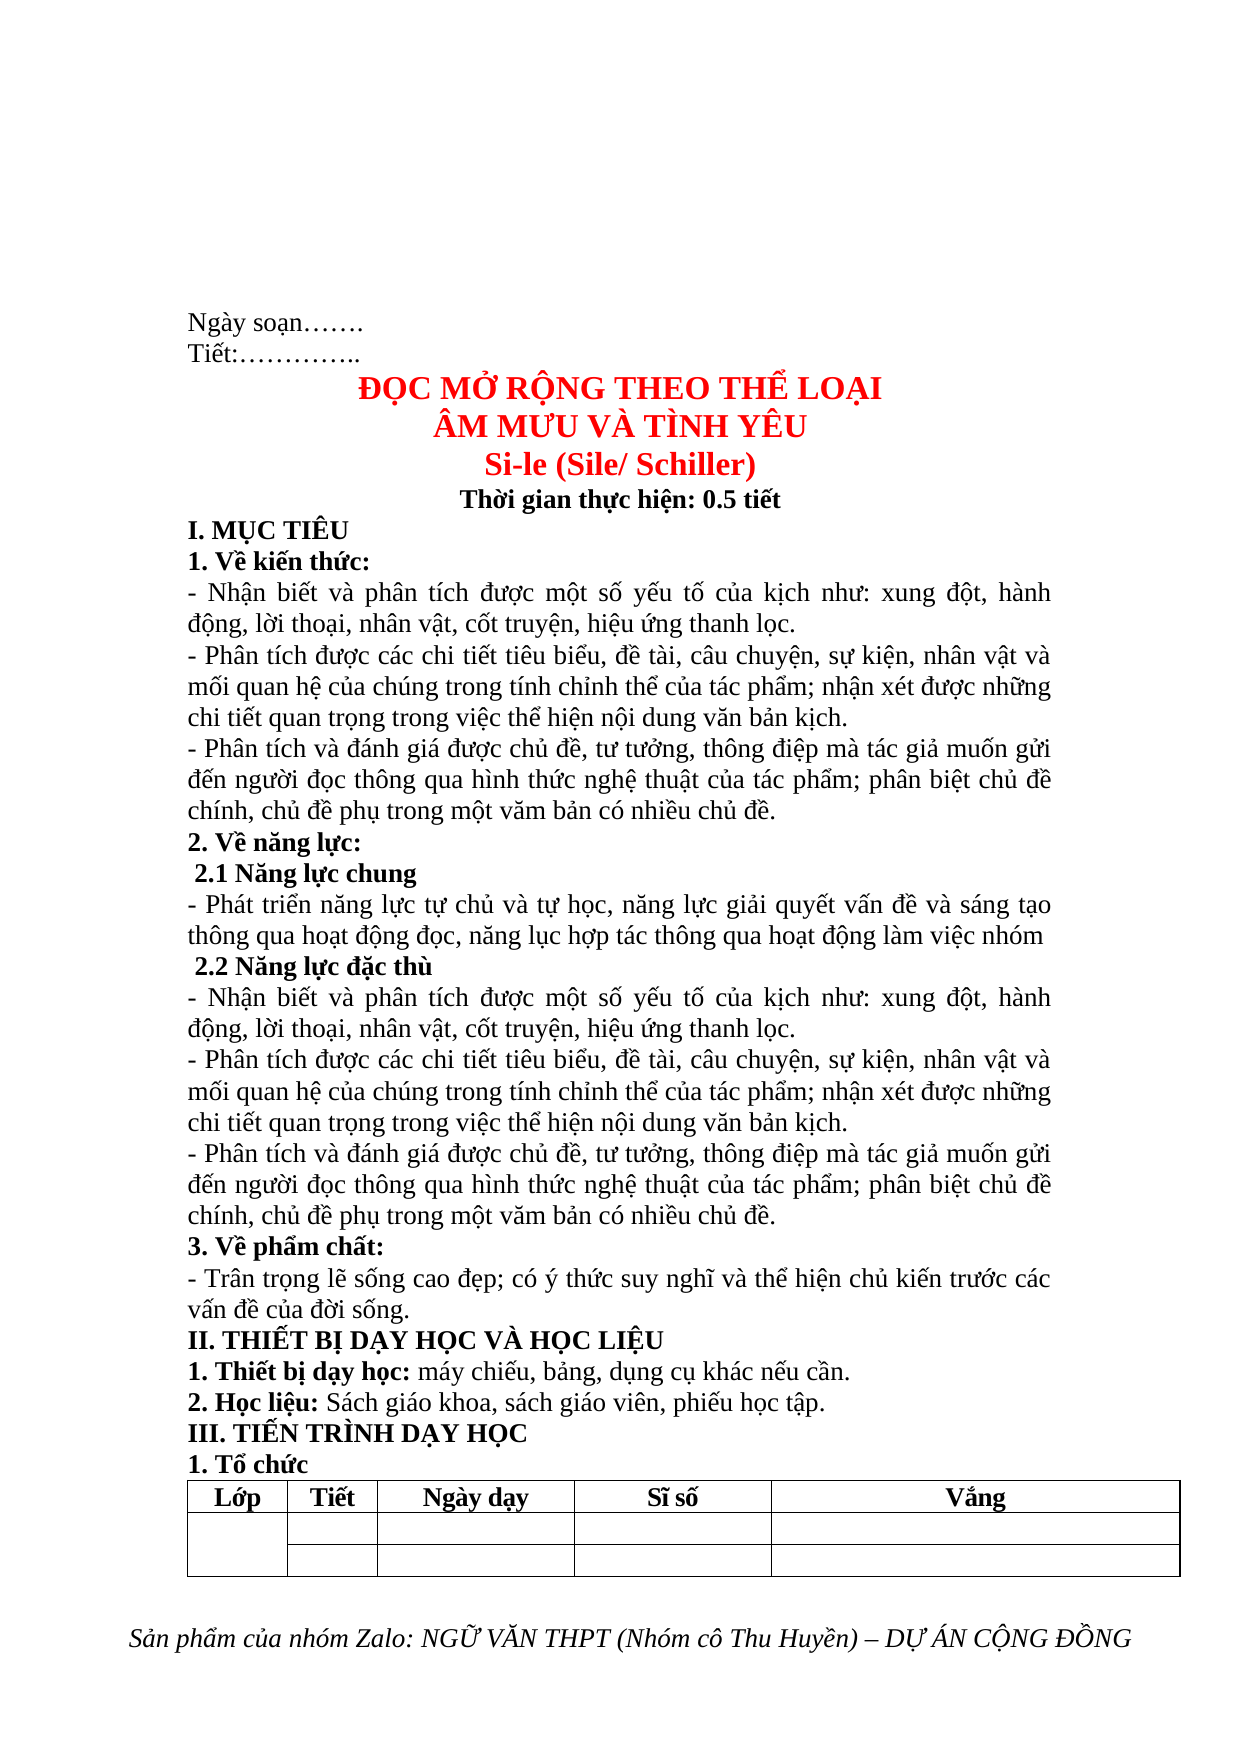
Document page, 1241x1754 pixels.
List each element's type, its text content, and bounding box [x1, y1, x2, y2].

text - Phát triển năng lực tự chủ và tự học, năng lực giải quyết vấn đề và sáng tạo thông qua hoạt động đọc, năng lục hợp tác thông qua hoạt động làm việc nhóm [187, 888, 1053, 950]
text - Trân trọng lẽ sống cao đẹp; có ý thức suy nghĩ và thể hiện chủ kiến trước các vấn đề của đời sống. [187, 1262, 1053, 1324]
text - Nhận biết và phân tích được một số yếu tố của kịch như: xung đột, hành động, lời thoại, nhân vật, cốt truyện, hiệu ứng thanh lọc. [187, 981, 1053, 1044]
text Si-le (Sile/ Schiller) [187, 445, 1053, 483]
table_cell [772, 1545, 1179, 1576]
text 2.2 Năng lực đặc thù [187, 950, 1053, 981]
text - Phân tích và đánh giá được chủ đề, tư tưởng, thông điệp mà tác giả muốn gửi đến người đọc thông qua hình thức nghệ thuật của tác phẩm; phân biệt chủ đề chính, chủ đề phụ trong một văm bản có nhiều chủ đề. [187, 732, 1053, 826]
table_cell [188, 1513, 287, 1576]
text Ngày soạn……. [187, 306, 1053, 337]
text III. TIẾN TRÌNH DẠY HỌC [187, 1417, 1053, 1448]
text 1. Tổ chức [187, 1448, 1053, 1480]
text 2. Về năng lực: [187, 826, 1053, 857]
table_cell [378, 1545, 574, 1576]
text 2. Học liệu: Sách giáo khoa, sách giáo viên, phiếu học tập. [187, 1386, 1053, 1417]
text I. MỤC TIÊU [187, 514, 1053, 545]
text ÂM MƯU VÀ TÌNH YÊU [187, 406, 1053, 445]
table_header Vắng [772, 1481, 1179, 1512]
table_cell [288, 1513, 377, 1544]
table_cell [288, 1545, 377, 1576]
table_header Lớp [188, 1481, 287, 1512]
table_cell [575, 1513, 771, 1544]
text II. THIẾT BỊ DẠY HỌC VÀ HỌC LIỆU [187, 1324, 1053, 1355]
table_header Tiết [288, 1481, 377, 1512]
text Thời gian thực hiện: 0.5 tiết [187, 483, 1053, 514]
table_header Sĩ số [575, 1481, 771, 1512]
text - Phân tích được các chi tiết tiêu biểu, đề tài, câu chuyện, sự kiện, nhân vật và mối quan hệ của chúng trong tính chỉnh thể của tác phẩm; nhận xét được những chi tiết quan trọng trong việc thể hiện nội dung văn bản kịch. [187, 1044, 1053, 1137]
text 2.1 Năng lực chung [187, 857, 1053, 888]
text ĐỌC MỞ RỘNG THEO THỂ LOẠI [187, 368, 1053, 406]
text Tiết:………….. [187, 337, 1053, 368]
text - Phân tích được các chi tiết tiêu biểu, đề tài, câu chuyện, sự kiện, nhân vật và mối quan hệ của chúng trong tính chỉnh thể của tác phẩm; nhận xét được những chi tiết quan trọng trong việc thể hiện nội dung văn bản kịch. [187, 639, 1053, 732]
table_cell [772, 1513, 1179, 1544]
text - Phân tích và đánh giá được chủ đề, tư tưởng, thông điệp mà tác giả muốn gửi đến người đọc thông qua hình thức nghệ thuật của tác phẩm; phân biệt chủ đề chính, chủ đề phụ trong một văm bản có nhiều chủ đề. [187, 1137, 1053, 1231]
text - Nhận biết và phân tích được một số yếu tố của kịch như: xung đột, hành động, lời thoại, nhân vật, cốt truyện, hiệu ứng thanh lọc. [187, 576, 1053, 639]
text 3. Về phẩm chất: [187, 1231, 1053, 1262]
table_header Ngày dạy [378, 1481, 574, 1512]
table_cell [575, 1545, 771, 1576]
table_cell [378, 1513, 574, 1544]
text 1. Thiết bị dạy học: máy chiếu, bảng, dụng cụ khác nếu cần. [187, 1355, 1053, 1386]
text 1. Về kiến thức: [187, 545, 1053, 576]
